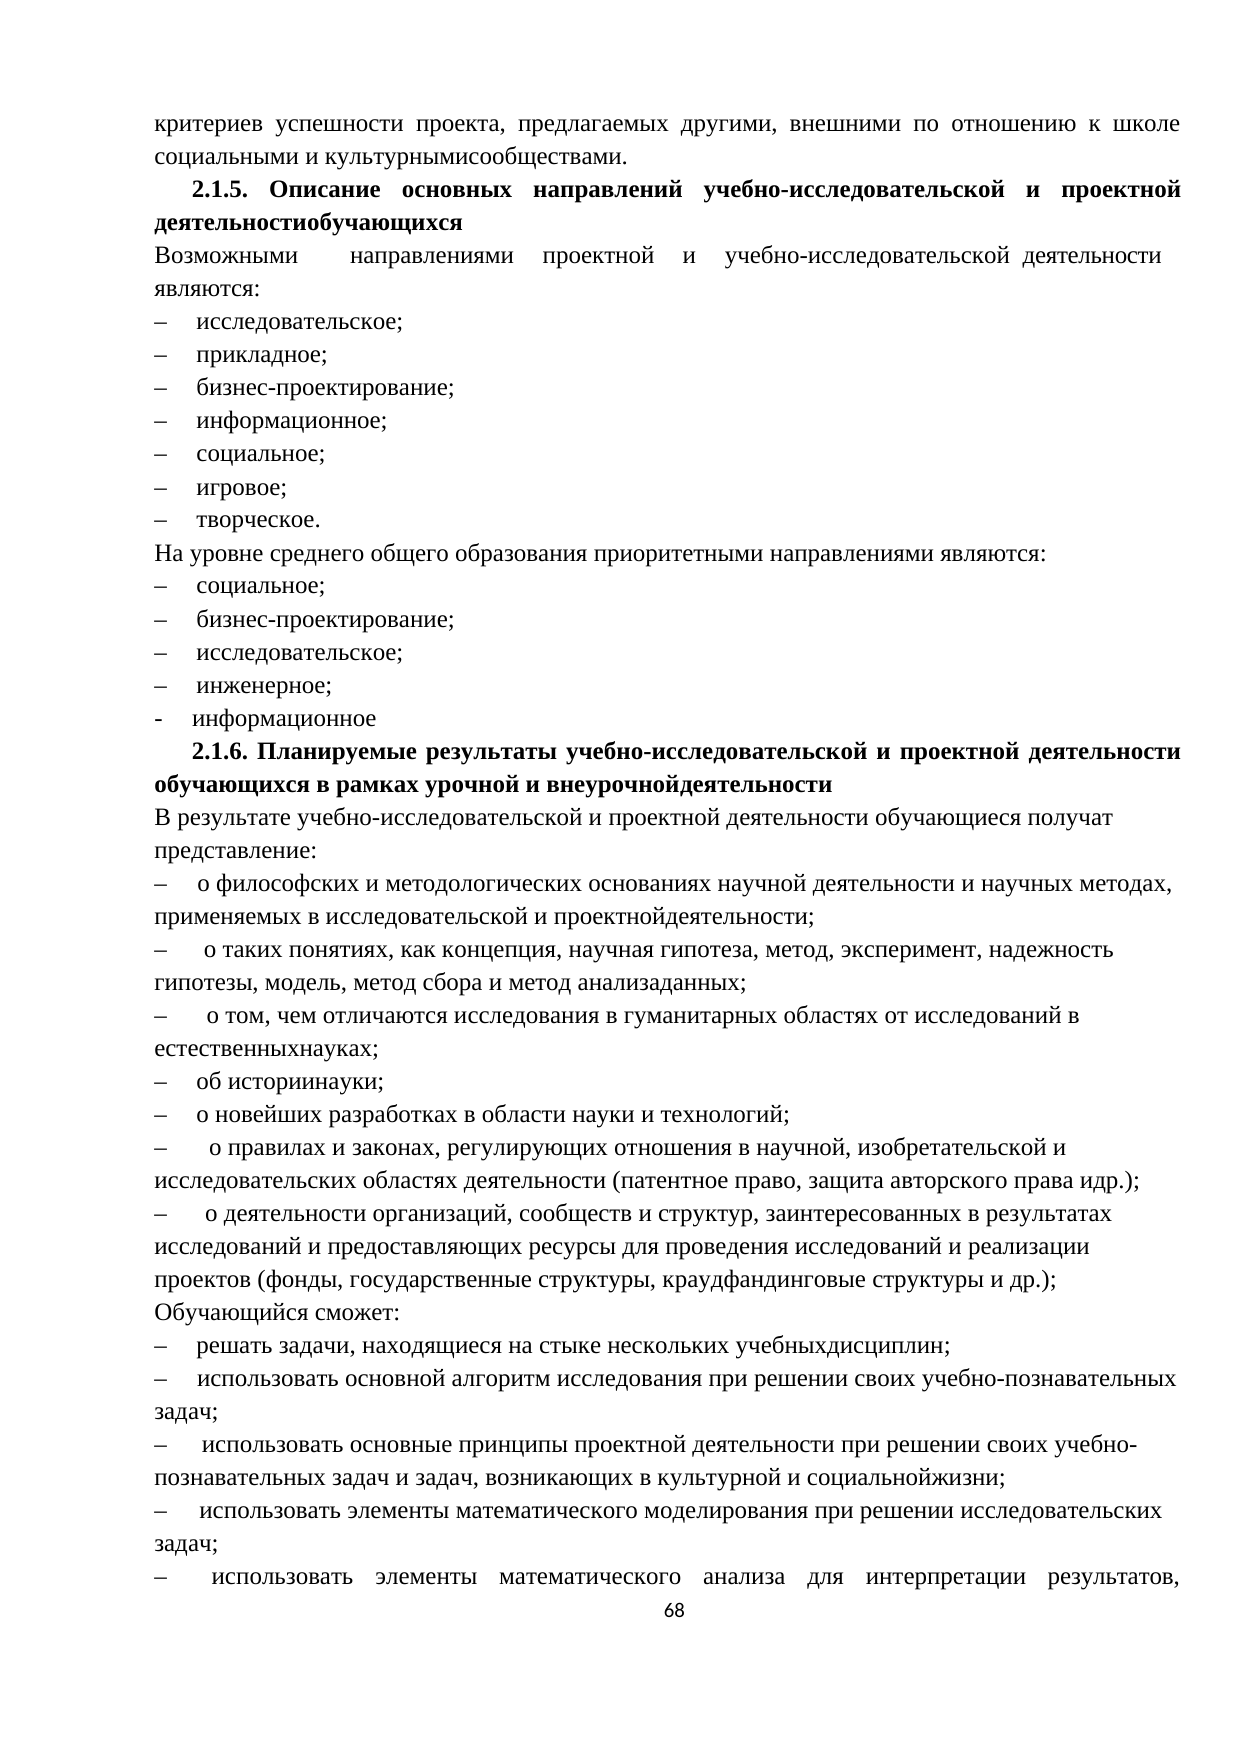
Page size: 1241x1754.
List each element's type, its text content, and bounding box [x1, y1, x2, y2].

list прикладное; [154, 339, 1194, 368]
list о том, чем отличаются исследования в гуманитарных областях от исследований в естественныхнауках; [154, 1000, 1181, 1062]
list исследовательское; [154, 306, 1194, 335]
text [154, 108, 1181, 170]
list информационное [154, 703, 1194, 731]
text Возможными направлениями проектной и учебно-исследовательской деятельности являются: [154, 240, 1181, 302]
list игровое; [154, 472, 1194, 500]
list использовать элементы математического моделирования при решении исследовательских задач; [154, 1495, 1181, 1557]
list творческое. [154, 504, 1194, 533]
list использовать основной алгоритм исследования при решении своих учебно-познавательных задач; [154, 1363, 1181, 1425]
list социальное; [154, 438, 1194, 467]
list социальное; [154, 571, 1194, 599]
text В результате учебно-исследовательской и проектной деятельности обучающиеся получат представление: [154, 802, 1194, 863]
text На уровне среднего общего образования приоритетными направлениями являются: [154, 538, 1194, 566]
list исследовательское; [154, 637, 1194, 665]
list об историинауки; [154, 1066, 1194, 1095]
list о деятельности организаций, сообществ и структур, заинтересованных в результатах исследований и предоставляющих ресурсы для проведения исследований и реализации проектов (фонды, государственные структуры, краудфандинговые структуры и др.); Обучающийся сможет: [154, 1198, 1182, 1326]
list решать задачи, находящиеся на стыке нескольких учебныхдисциплин; [154, 1330, 1194, 1359]
list инженерное; [154, 670, 1194, 698]
list бизнес-проектирование; [154, 604, 1194, 632]
list о таких понятиях, как концепция, научная гипотеза, метод, эксперимент, надежность гипотезы, модель, метод сбора и метод анализаданных; [154, 934, 1182, 996]
list о философских и методологических основаниях научной деятельности и научных методах, применяемых в исследовательской и проектнойдеятельности; [154, 868, 1182, 929]
list 2.1.5. Описание основных направлений учебно-исследовательской и проектной деятельностиобучающихся [154, 174, 1182, 236]
list использовать основные принципы проектной деятельности при решении своих учебно- познавательных задач и задач, возникающих в культурной и социальнойжизни; [154, 1429, 1182, 1491]
list информационное; [154, 406, 1194, 434]
list о правилах и законах, регулирующих отношения в научной, изобретательской и исследовательских областях деятельности (патентное право, защита авторского права идр.); [154, 1132, 1180, 1194]
list 2.1.6. Планируемые результаты учебно-исследовательской и проектной деятельности обучающихся в рамках урочной и внеурочнойдеятельности [154, 736, 1182, 797]
list о новейших разработках в области науки и технологий; [154, 1099, 1194, 1128]
list бизнес-проектирование; [154, 372, 1194, 401]
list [154, 1561, 1181, 1590]
